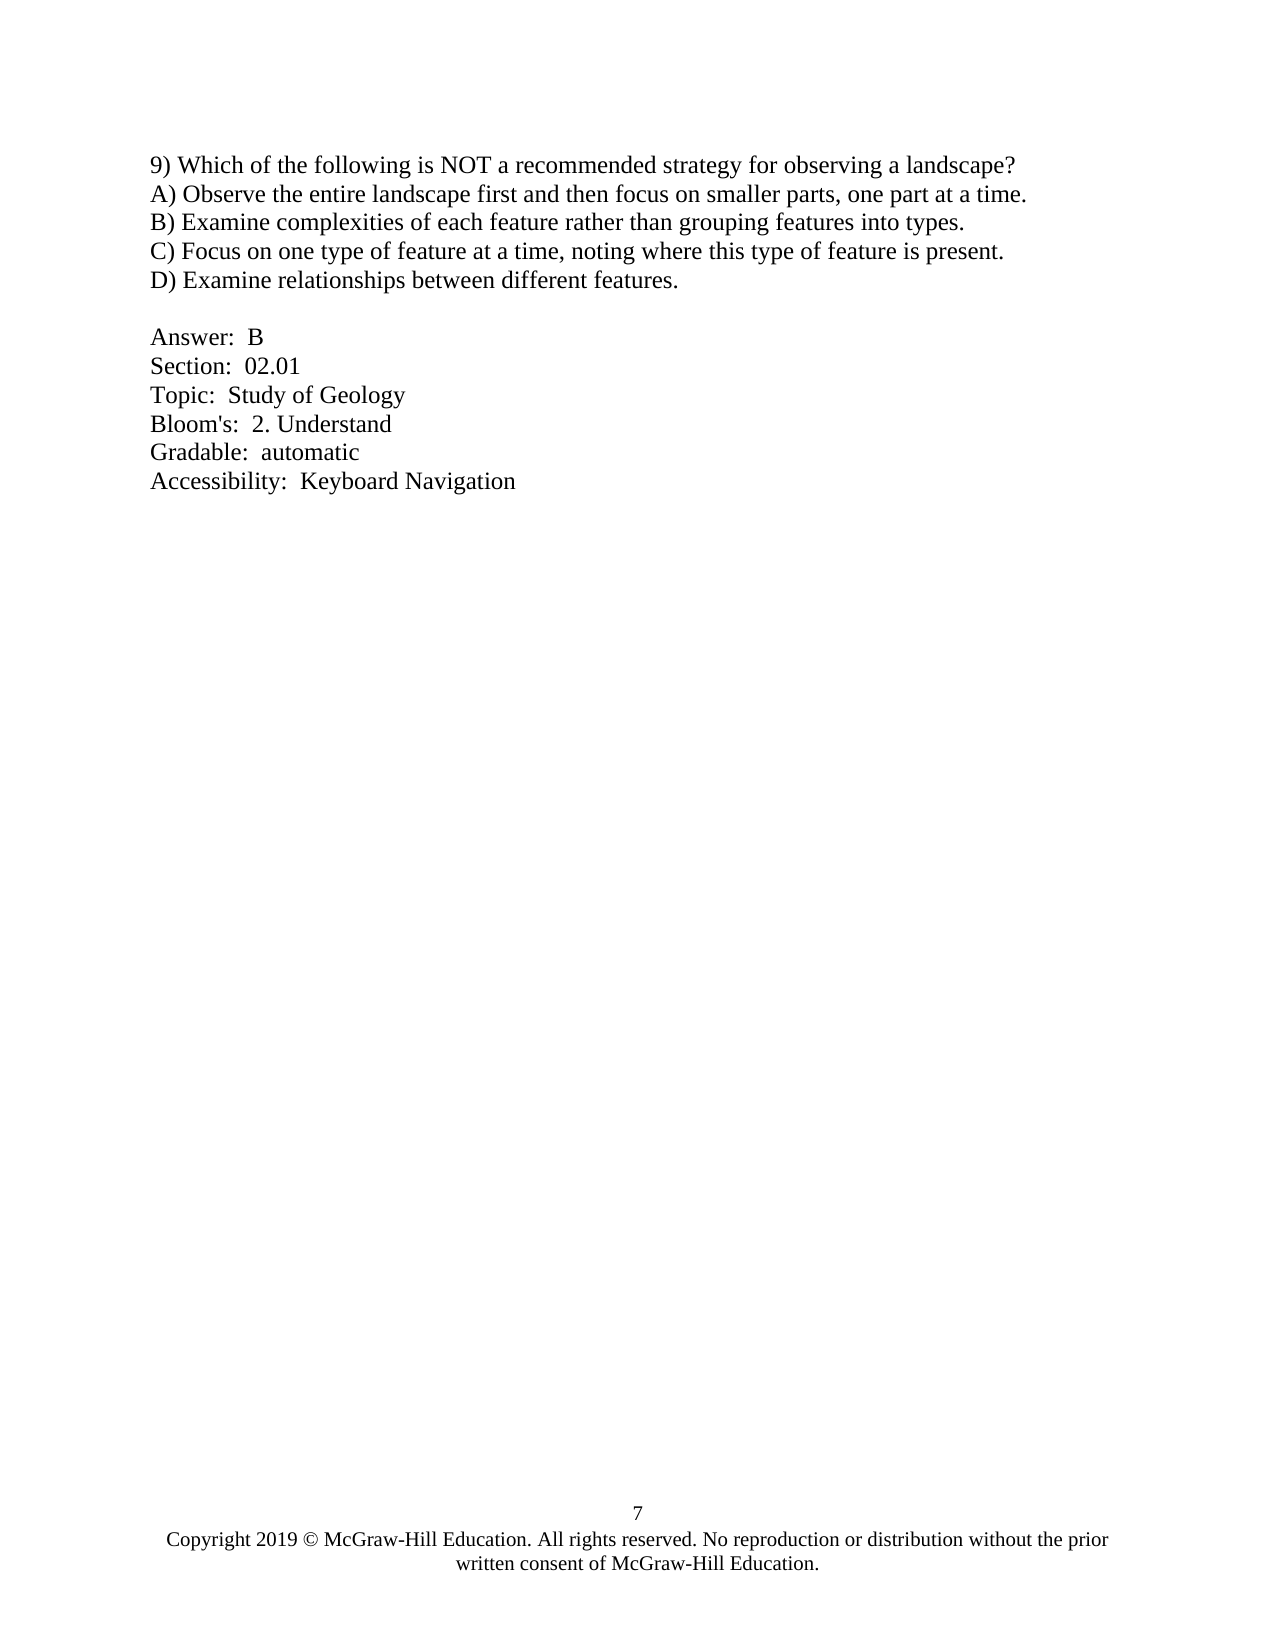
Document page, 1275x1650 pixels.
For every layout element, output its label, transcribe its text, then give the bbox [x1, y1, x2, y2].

text Accessibility: Keyboard Navigation [150, 466, 1125, 495]
text Gradable: automatic [150, 437, 1125, 466]
text A) Observe the entire landscape first and then focus on smaller parts, one part at a time. [150, 179, 1125, 207]
text Topic: Study of Geology [150, 380, 1125, 409]
text Answer: B [150, 322, 1125, 351]
text 9) Which of the following is NOT a recommended strategy for observing a landscape? [150, 150, 1125, 179]
text D) Examine relationships between different features. [150, 265, 1125, 294]
text Bloom's: 2. Understand [150, 409, 1125, 437]
text B) Examine complexities of each feature rather than grouping features into types. [150, 207, 1125, 236]
text C) Focus on one type of feature at a time, noting where this type of feature is present. [150, 236, 1125, 265]
text Section: 02.01 [150, 351, 1125, 380]
